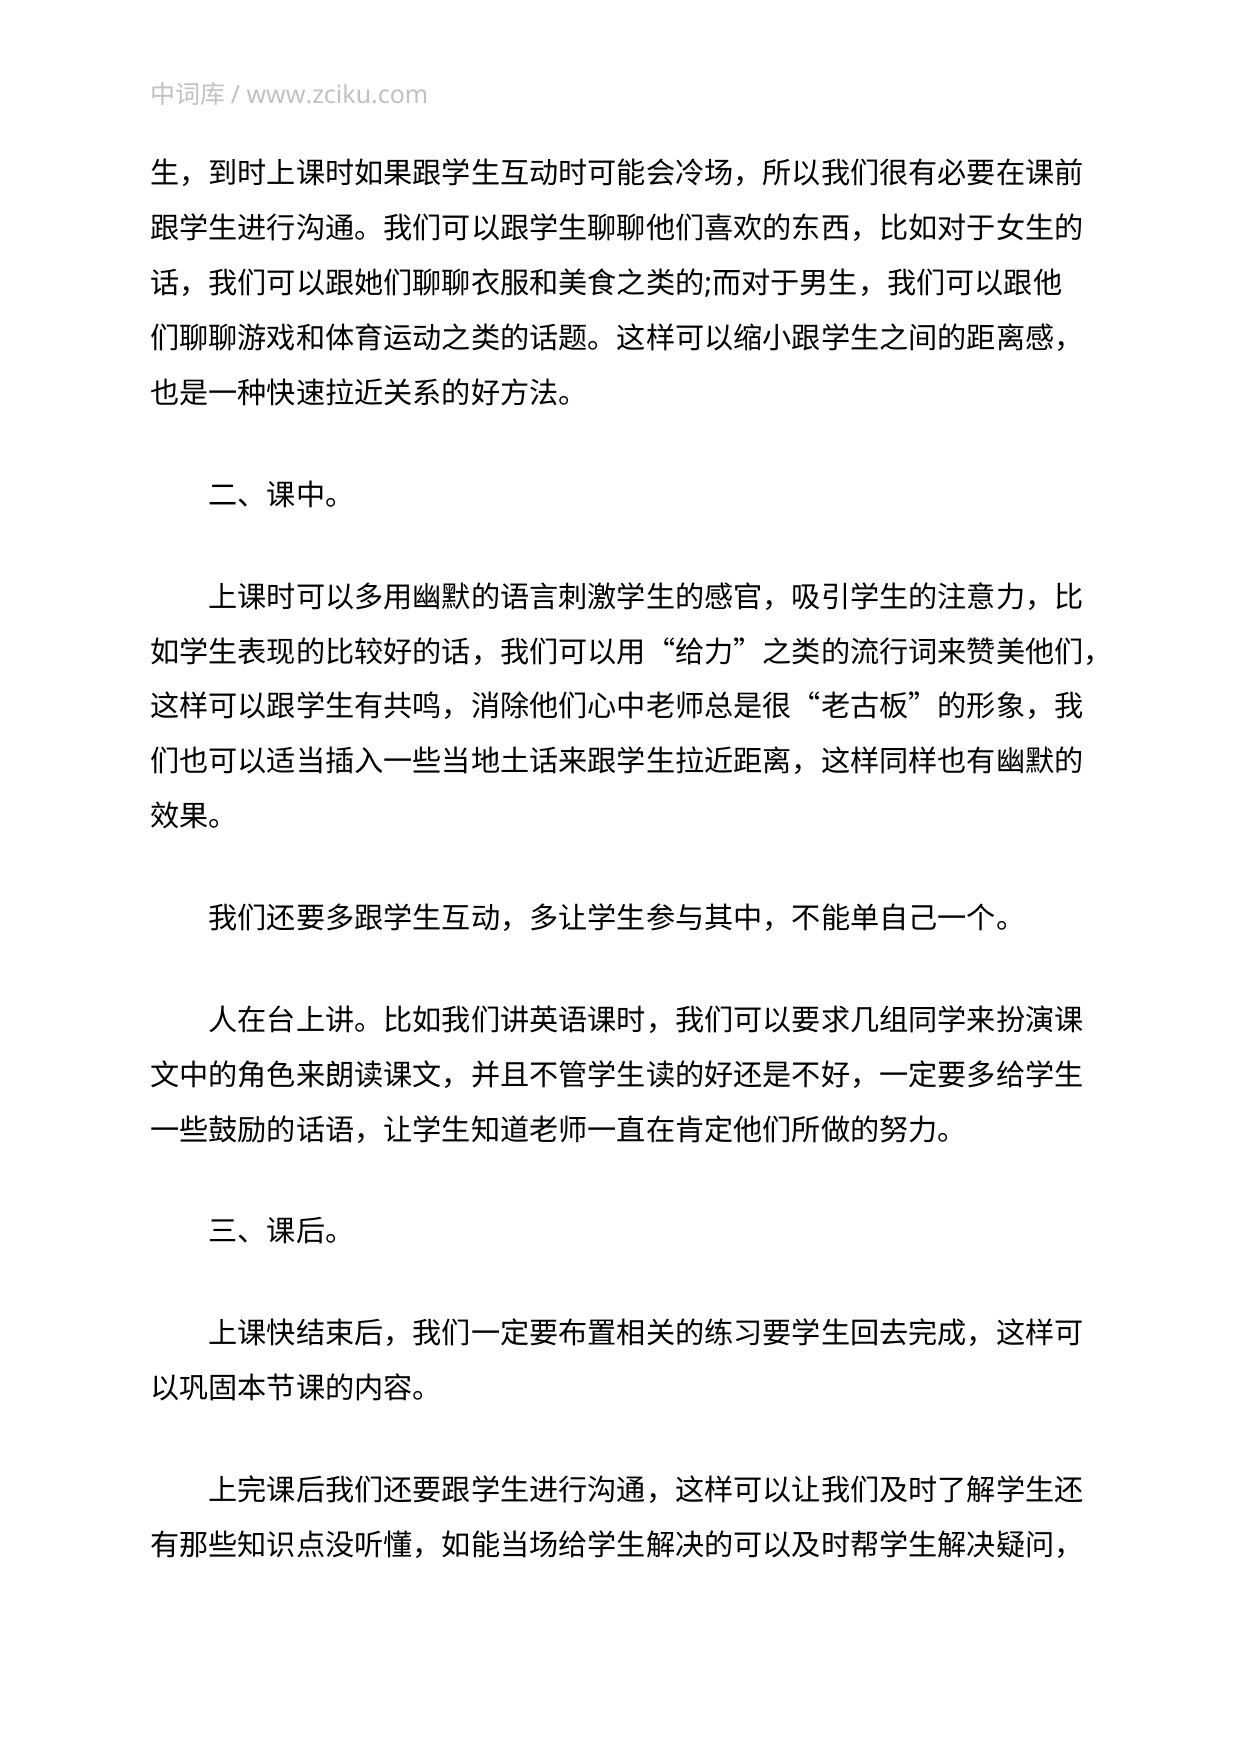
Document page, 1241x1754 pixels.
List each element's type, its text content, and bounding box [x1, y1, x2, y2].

text 二、课中。 [150, 471, 1090, 514]
text 我们还要多跟学生互动，多让学生参与其中，不能单自己一个。 [150, 894, 1090, 937]
text 三、课后。 [150, 1208, 1090, 1250]
text 人在台上讲。比如我们讲英语课时，我们可以要求几组同学来扮演课文中的角色来朗读课文，并且不管学生读的好还是不好，一定要多给学生一些鼓励的话语，让学生知道老师一直在肯定他们所做的努力。 [150, 996, 1090, 1148]
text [150, 150, 1090, 412]
text 上课快结束后，我们一定要布置相关的练习要学生回去完成，这样可以巩固本节课的内容。 [150, 1310, 1090, 1407]
text 上课时可以多用幽默的语言刺激学生的感官，吸引学生的注意力，比如学生表现的比较好的话，我们可以用“给力”之类的流行词来赞美他们，这样可以跟学生有共鸣，消除他们心中老师总是很“老古板”的形象，我们也可以适当插入一些当地土话来跟学生拉近距离，这样同样也有幽默的效果。 [150, 573, 1090, 835]
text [150, 1466, 1090, 1563]
